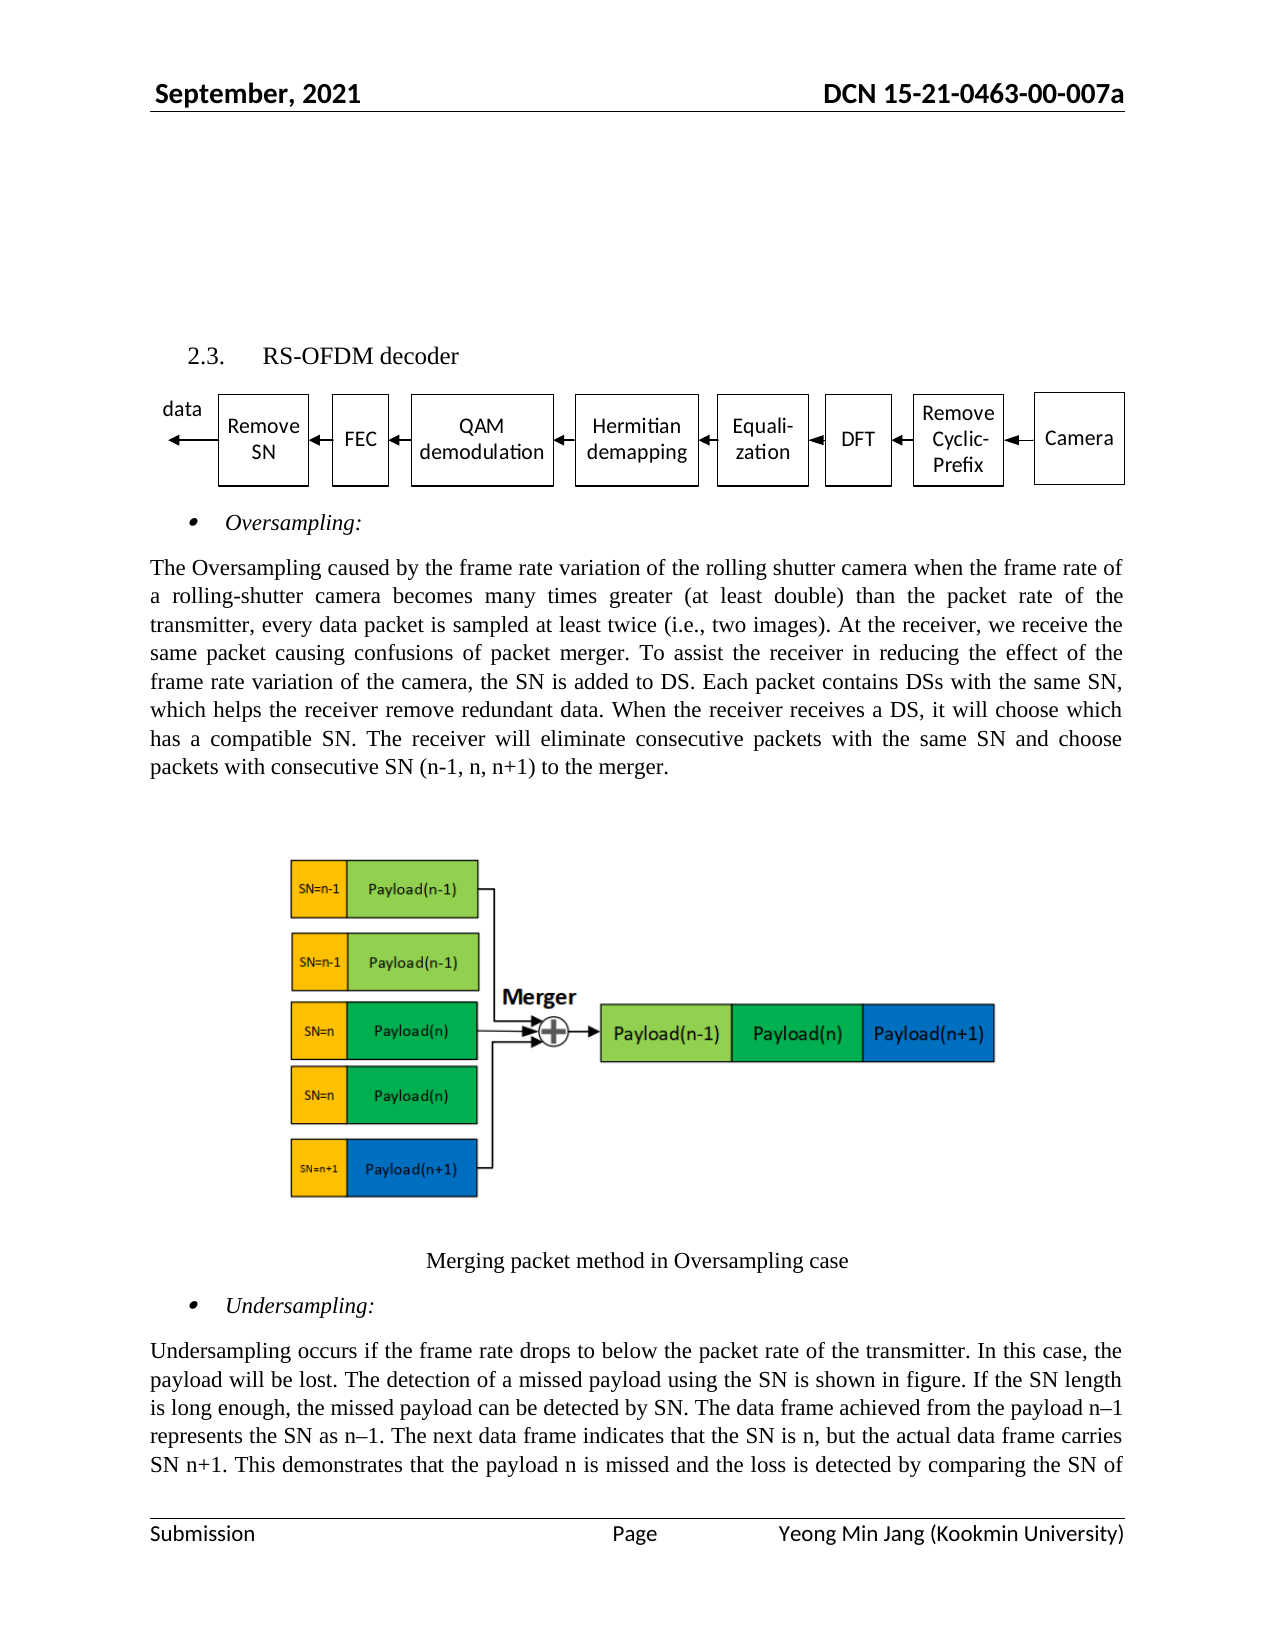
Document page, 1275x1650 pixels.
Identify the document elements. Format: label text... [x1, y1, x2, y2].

text The Oversampling caused by the frame rate variation of the rolling shutter camera when the frame rate of a rolling-shutter camera becomes many times greater (at least double) than the packet rate of the transmitter, every data packet is sampled at least twice (i.e., two images). At the receiver, we receive the same packet causing confusions of packet merger. To assist the receiver in reducing the effect of the frame rate variation of the camera, the SN is added to DS. Each packet contains DSs with the same SN, which helps the receiver remove redundant data. When the receiver receives a DS, it will choose which has a compatible SN. The receiver will eliminate consecutive packets with the same SN and choose packets with consecutive SN (n-1, n, n+1) to the merger. [150, 554, 1125, 779]
list Undersampling: [187, 1292, 1125, 1318]
list RS-OFDM decoder [187, 341, 1125, 369]
text Merging packet method in Oversampling case [150, 1247, 1125, 1273]
list Oversampling: [187, 509, 1125, 535]
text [150, 1337, 1125, 1477]
picture [267, 843, 1008, 1229]
